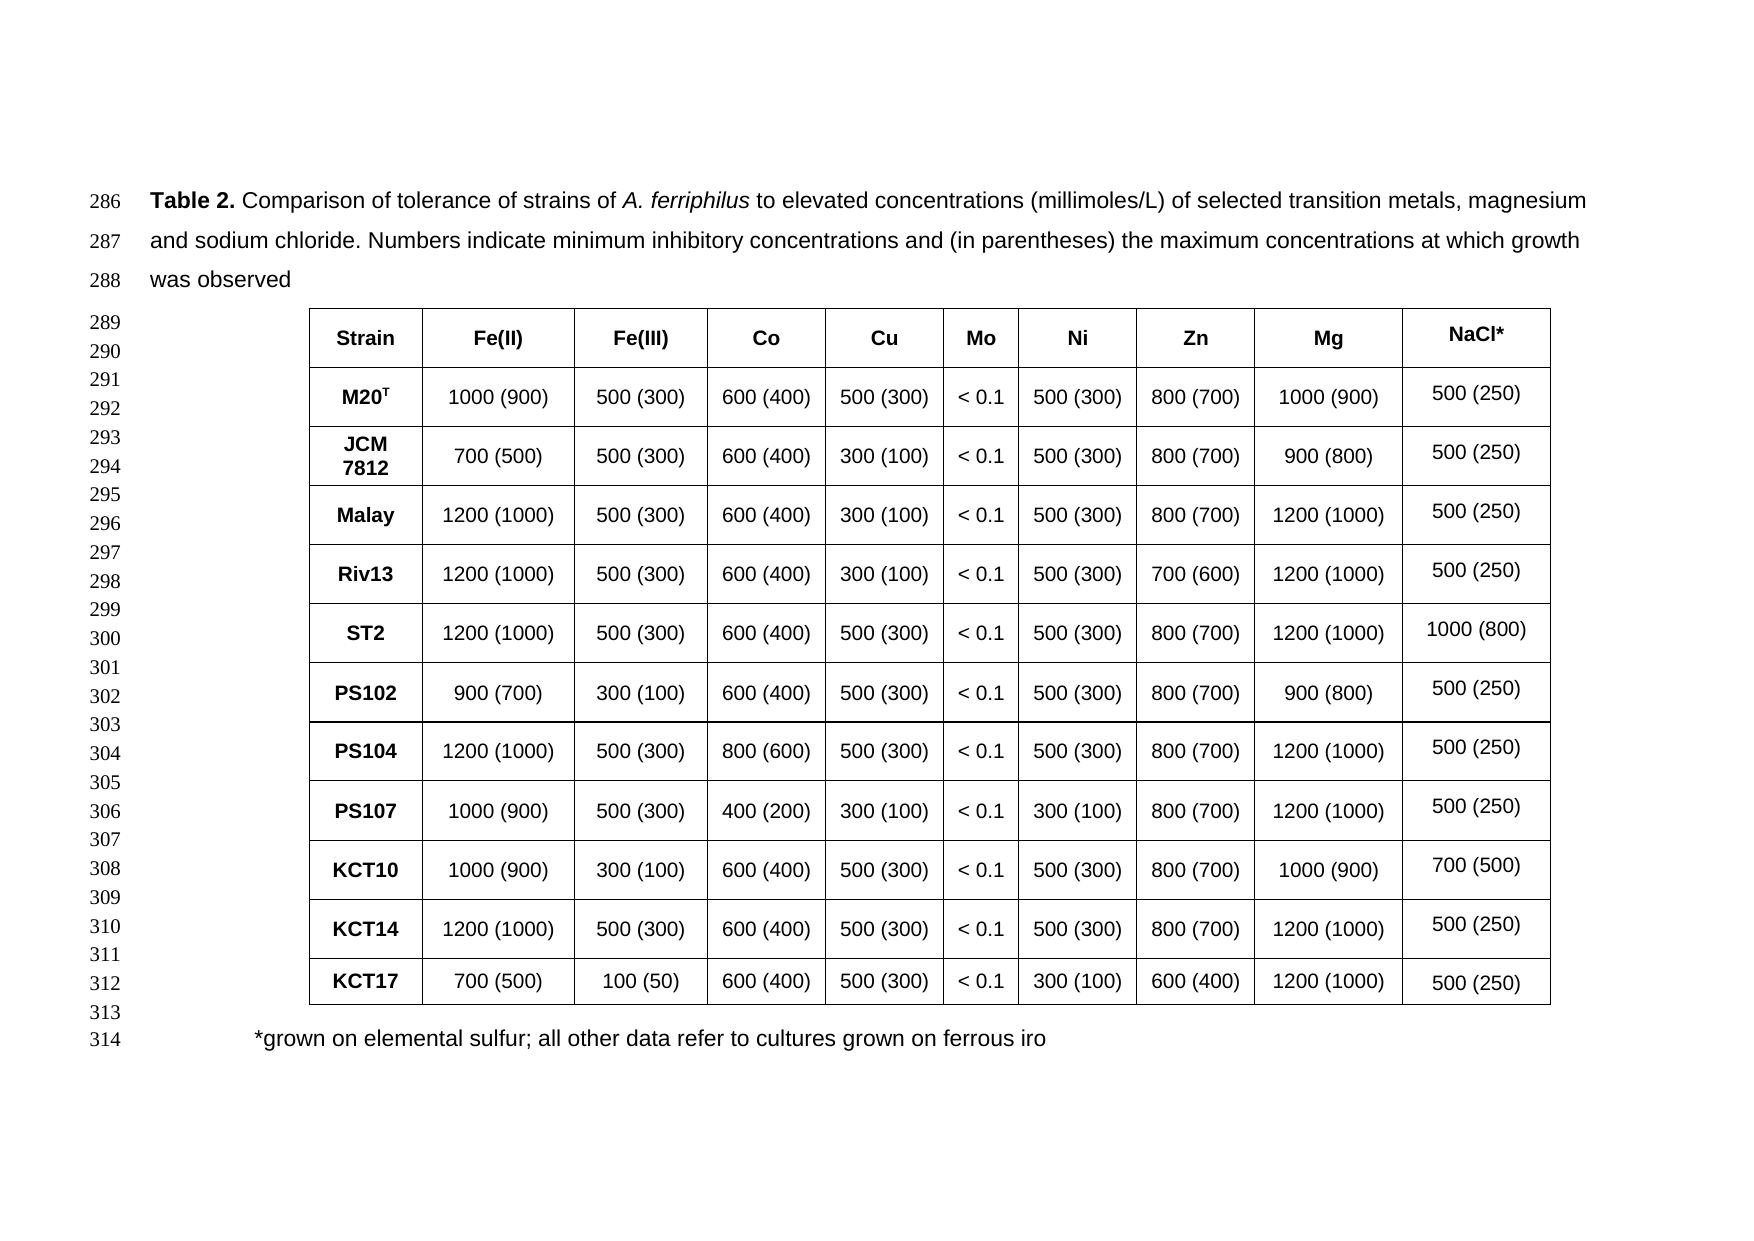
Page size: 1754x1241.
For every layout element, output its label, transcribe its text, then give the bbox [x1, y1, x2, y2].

table_cell 500 (300) [575, 604, 707, 662]
table_cell 500 (250) [1403, 545, 1550, 603]
table_cell 500 (250) [1403, 723, 1550, 780]
table_cell 1200 (1000) [423, 486, 574, 544]
table_cell 500 (300) [1019, 368, 1136, 426]
table_cell 500 (300) [826, 723, 943, 780]
table_cell 800 (700) [1137, 427, 1254, 485]
table_cell 600 (400) [708, 427, 825, 485]
table_cell 600 (400) [708, 545, 825, 603]
table_cell 800 (700) [1137, 841, 1254, 898]
table_cell 600 (400) [708, 604, 825, 662]
table_cell Malay [310, 486, 422, 544]
table_cell 500 (300) [1019, 900, 1136, 958]
table_cell 1200 (1000) [1255, 959, 1402, 1004]
table_header Fe(II) [423, 309, 574, 367]
table_cell 500 (250) [1403, 663, 1550, 721]
table_header Cu [826, 309, 943, 367]
table_cell 800 (700) [1137, 486, 1254, 544]
table_cell Riv13 [310, 545, 422, 603]
table_cell 600 (400) [708, 368, 825, 426]
table_cell < 0.1 [944, 486, 1018, 544]
table_cell 500 (300) [575, 368, 707, 426]
table_cell 800 (700) [1137, 604, 1254, 662]
text *grown on elemental sulfur; all other data refer to cultures grown on ferrous iro [150, 1025, 1604, 1051]
table_cell KCT17 [310, 959, 422, 1004]
table_cell KCT14 [310, 900, 422, 958]
table_cell 600 (400) [708, 900, 825, 958]
table_cell 900 (800) [1255, 427, 1402, 485]
table_cell 800 (700) [1137, 663, 1254, 721]
table_cell 500 (300) [575, 781, 707, 839]
table_cell 300 (100) [826, 486, 943, 544]
table_cell 400 (200) [708, 781, 825, 839]
table_cell 500 (300) [1019, 486, 1136, 544]
table_cell 300 (100) [1019, 959, 1136, 1004]
table_cell 500 (300) [575, 545, 707, 603]
table_cell 100 (50) [575, 959, 707, 1004]
table_cell 300 (100) [1019, 781, 1136, 839]
table_cell 500 (250) [1403, 781, 1550, 839]
table_cell 500 (250) [1403, 486, 1550, 544]
table_cell 500 (300) [826, 900, 943, 958]
table_cell 600 (400) [708, 959, 825, 1004]
table_cell 300 (100) [826, 781, 943, 839]
table_cell 500 (300) [1019, 427, 1136, 485]
table_cell 500 (300) [826, 604, 943, 662]
table_cell M20T [310, 368, 422, 426]
table_cell 300 (100) [575, 841, 707, 898]
table_header Co [708, 309, 825, 367]
table_cell 500 (300) [1019, 604, 1136, 662]
table_cell 1000 (900) [423, 781, 574, 839]
table_cell < 0.1 [944, 959, 1018, 1004]
table_cell 1000 (800) [1403, 604, 1550, 662]
table_cell 900 (800) [1255, 663, 1402, 721]
table_cell 300 (100) [826, 545, 943, 603]
table_cell 1200 (1000) [1255, 545, 1402, 603]
table_cell 500 (300) [1019, 723, 1136, 780]
table_cell 300 (100) [826, 427, 943, 485]
table_header Zn [1137, 309, 1254, 367]
table_cell 800 (700) [1137, 900, 1254, 958]
table_cell 500 (300) [575, 427, 707, 485]
table_cell 500 (300) [575, 723, 707, 780]
table_cell 500 (300) [826, 663, 943, 721]
table_cell 600 (400) [708, 486, 825, 544]
table_header Mg [1255, 309, 1402, 367]
table_cell 300 (100) [575, 663, 707, 721]
table_cell 500 (300) [826, 841, 943, 898]
table_cell 500 (300) [575, 900, 707, 958]
table_cell 500 (300) [575, 486, 707, 544]
table_cell 600 (400) [708, 841, 825, 898]
table_header NaCl* [1403, 309, 1550, 367]
table_cell PS107 [310, 781, 422, 839]
table_cell 1200 (1000) [1255, 723, 1402, 780]
table_cell 500 (250) [1403, 900, 1550, 958]
table_cell 800 (700) [1137, 723, 1254, 780]
table_cell 500 (250) [1403, 368, 1550, 426]
table_cell JCM 7812 [310, 427, 422, 485]
table_cell 1200 (1000) [423, 545, 574, 603]
table_cell PS102 [310, 663, 422, 721]
table_cell < 0.1 [944, 781, 1018, 839]
table_cell 500 (250) [1403, 427, 1550, 485]
table_cell PS104 [310, 723, 422, 780]
table_cell 900 (700) [423, 663, 574, 721]
table_cell < 0.1 [944, 604, 1018, 662]
table_header Fe(III) [575, 309, 707, 367]
table_cell < 0.1 [944, 723, 1018, 780]
table_cell 700 (500) [1403, 841, 1550, 898]
table_cell 700 (500) [423, 959, 574, 1004]
table_cell 800 (700) [1137, 368, 1254, 426]
table_cell 1200 (1000) [423, 900, 574, 958]
table_cell 1000 (900) [1255, 368, 1402, 426]
table_cell < 0.1 [944, 427, 1018, 485]
table_cell 500 (300) [1019, 545, 1136, 603]
table_cell 1000 (900) [423, 368, 574, 426]
table_cell 1200 (1000) [1255, 486, 1402, 544]
table_cell < 0.1 [944, 368, 1018, 426]
table_header Mo [944, 309, 1018, 367]
table_cell 500 (300) [1019, 841, 1136, 898]
table_cell 600 (400) [1137, 959, 1254, 1004]
table_cell 1200 (1000) [423, 723, 574, 780]
table_cell 1200 (1000) [423, 604, 574, 662]
table_cell 600 (400) [708, 663, 825, 721]
table_cell 500 (250) [1403, 959, 1550, 1004]
table_cell < 0.1 [944, 545, 1018, 603]
table_cell 1000 (900) [423, 841, 574, 898]
table_cell 700 (500) [423, 427, 574, 485]
table_cell 800 (600) [708, 723, 825, 780]
table_cell 500 (300) [826, 368, 943, 426]
table_cell 1200 (1000) [1255, 781, 1402, 839]
table_cell < 0.1 [944, 841, 1018, 898]
table_cell KCT10 [310, 841, 422, 898]
table_cell ST2 [310, 604, 422, 662]
table_cell < 0.1 [944, 663, 1018, 721]
table_cell 500 (300) [1019, 663, 1136, 721]
table_header Ni [1019, 309, 1136, 367]
table_cell 1200 (1000) [1255, 604, 1402, 662]
table_cell < 0.1 [944, 900, 1018, 958]
table_cell 1200 (1000) [1255, 900, 1402, 958]
text Table 2. Comparison of tolerance of strains of A. ferriphilus to elevated concentrations (millimoles/L) of selected transition metals, magnesium and sodium chloride. Numbers indicate minimum inhibitory concentrations and (in parentheses) the maximum concentrations at which growth was observed [150, 187, 1604, 293]
table_cell 500 (300) [826, 959, 943, 1004]
table_cell 1000 (900) [1255, 841, 1402, 898]
table_cell 800 (700) [1137, 781, 1254, 839]
table_header Strain [310, 309, 422, 367]
table_cell 700 (600) [1137, 545, 1254, 603]
